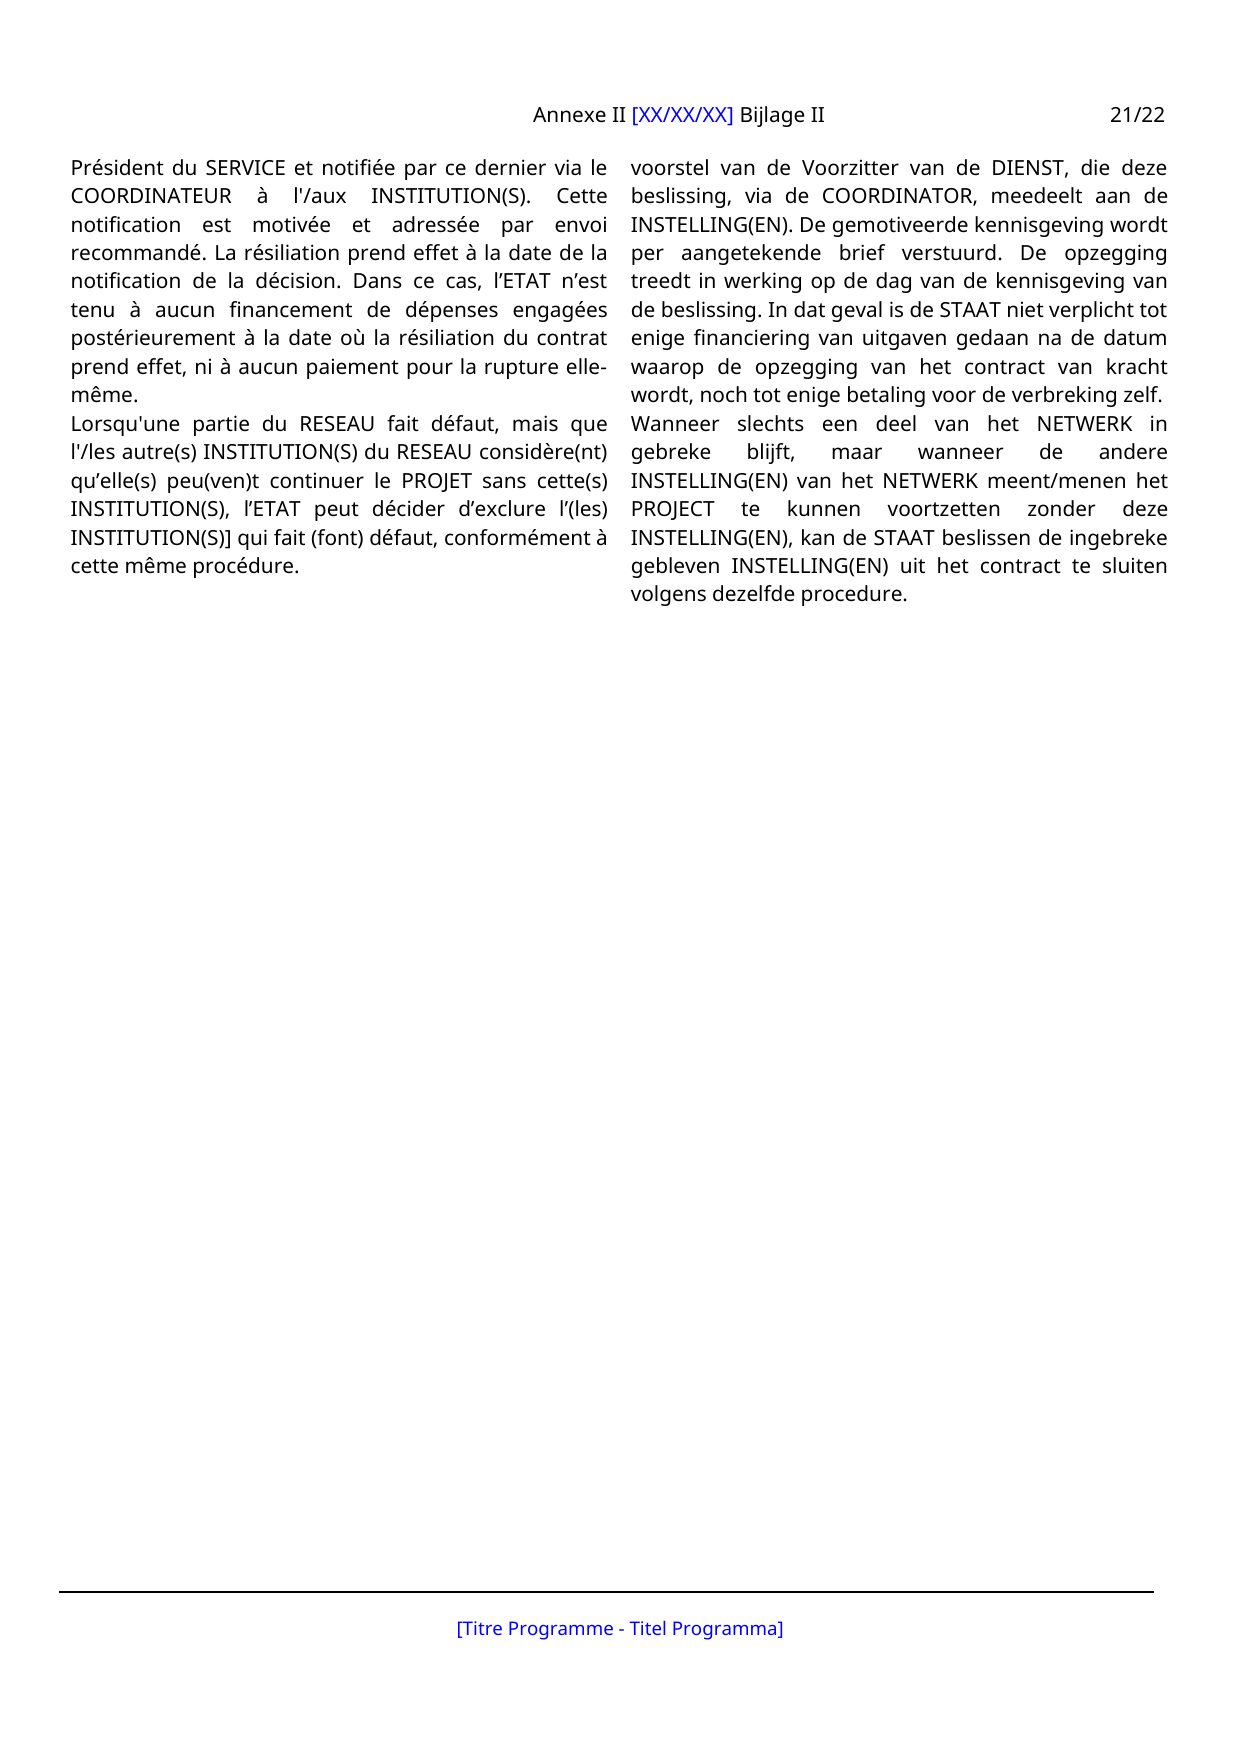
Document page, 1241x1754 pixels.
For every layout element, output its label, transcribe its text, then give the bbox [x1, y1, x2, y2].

table_cell Wanneer slechts een deel van het NETWERK in gebreke blijft, maar wanneer de andere INSTELLING(EN) van het NETWERK meent/menen het PROJECT te kunnen voortzetten zonder deze INSTELLING(EN), kan de STAAT beslissen de ingebreke gebleven INSTELLING(EN) uit het contract te sluiten volgens dezelfde procedure. [619, 409, 1180, 608]
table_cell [59, 153, 619, 409]
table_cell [619, 153, 1180, 409]
table_cell Lorsqu'une partie du RESEAU fait défaut, mais que l'/les autre(s) INSTITUTION(S) du RESEAU considère(nt) qu’elle(s) peu(ven)t continuer le PROJET sans cette(s) INSTITUTION(S), l’ETAT peut décider d’exclure l’(les) INSTITUTION(S)] qui fait (font) défaut, conformément à cette même procédure. [59, 409, 619, 608]
